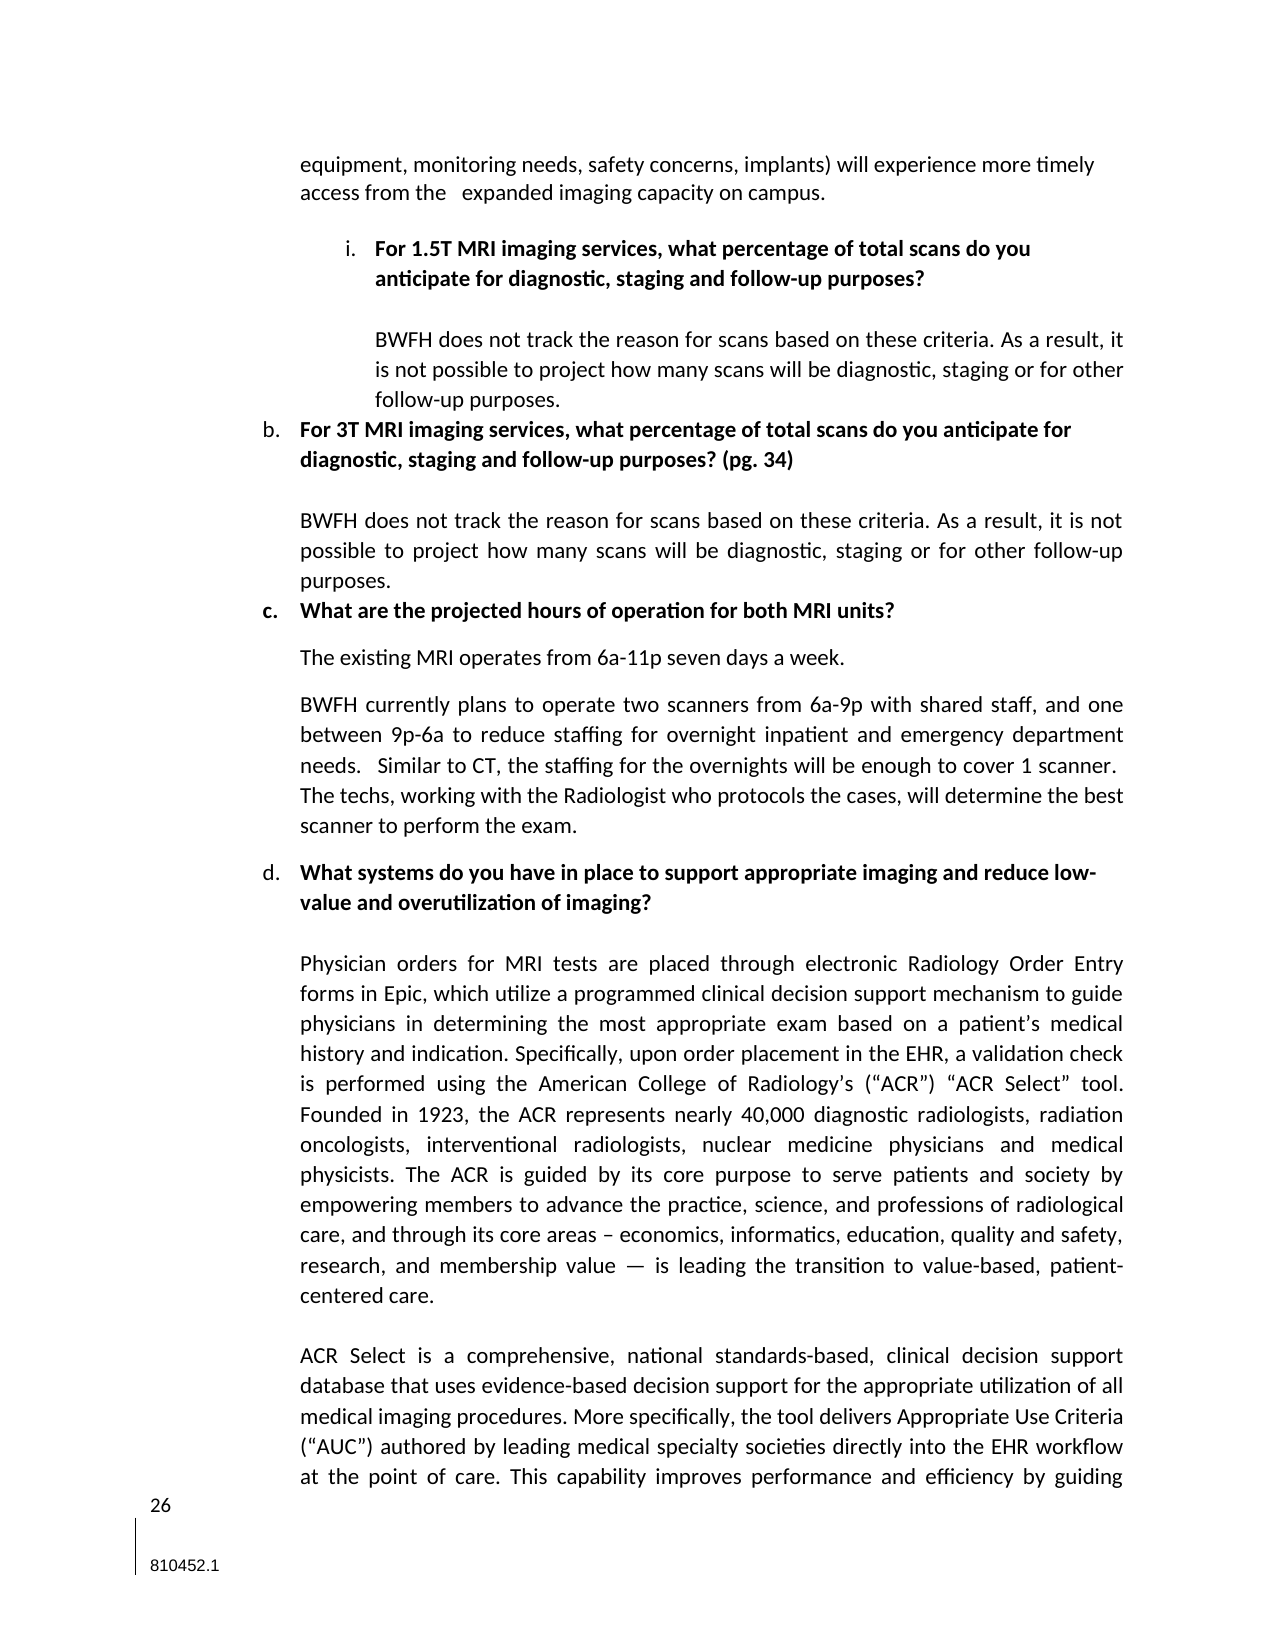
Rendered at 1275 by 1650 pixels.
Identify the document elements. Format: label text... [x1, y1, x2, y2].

text The existing MRI operates from 6a-11p seven days a week. [300, 643, 1125, 671]
list For 3T MRI imaging services, what percentage of total scans do you anticipate for diagnostic, staging and follow-up purposes? (pg. 34) [262, 415, 1125, 504]
list What systems do you have in place to support appropriate imaging and reduce low-value and overutilization of imaging? [262, 858, 1125, 946]
list Physician orders for MRI tests are placed through electronic Radiology Order Entry forms in Epic, which utilize a programmed clinical decision support mechanism to guide physicians in determining the most appropriate exam based on a patient’s medical history and indication. Specifically, upon order placement in the EHR, a validation check is performed using the American College of Radiology’s (“ACR”) “ACR Select” tool. Founded in 1923, the ACR represents nearly 40,000 diagnostic radiologists, radiation oncologists, interventional radiologists, nuclear medicine physicians and medical physicists. The ACR is guided by its core purpose to serve patients and society by empowering members to advance the practice, science, and professions of radiological care, and through its core areas – economics, informatics, education, quality and safety, research, and membership value — is leading the transition to value-based, patient-centered care. [300, 949, 1125, 1309]
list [300, 150, 1125, 206]
list For 1.5T MRI imaging services, what percentage of total scans do you anticipate for diagnostic, staging and follow-up purposes? [356, 234, 1125, 322]
list BWFH does not track the reason for scans based on these criteria. As a result, it is not possible to project how many scans will be diagnostic, staging or for other follow-up purposes. [300, 506, 1125, 594]
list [300, 1341, 1125, 1490]
text BWFH currently plans to operate two scanners from 6a-9p with shared staff, and one between 9p-6a to reduce staffing for overnight inpatient and emergency department needs. Similar to CT, the staffing for the overnights will be enough to cover 1 scanner. The techs, working with the Radiologist who protocols the cases, will determine the best scanner to perform the exam. [300, 690, 1125, 839]
list BWFH does not track the reason for scans based on these criteria. As a result, it is not possible to project how many scans will be diagnostic, staging or for other follow-up purposes. [375, 325, 1125, 413]
list What are the projected hours of operation for both MRI units? [262, 597, 1125, 624]
